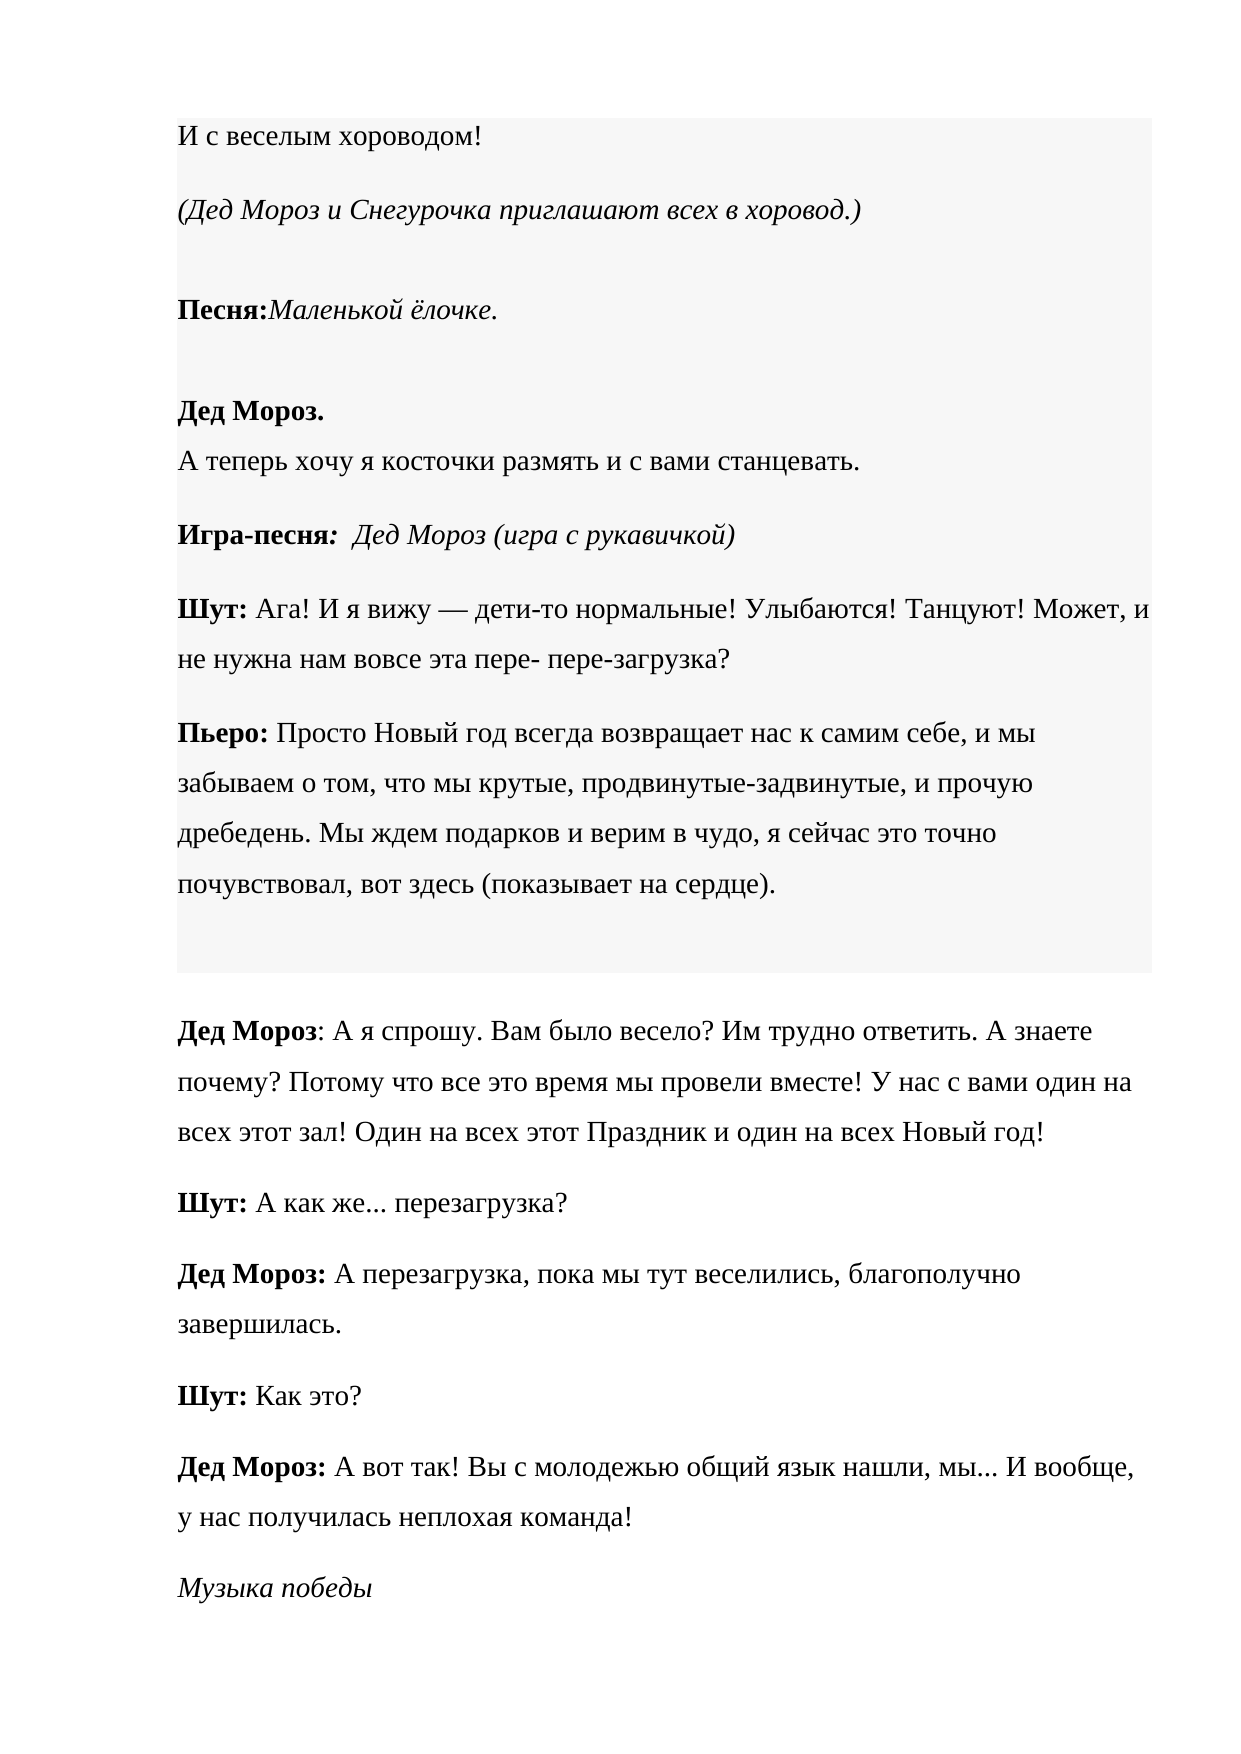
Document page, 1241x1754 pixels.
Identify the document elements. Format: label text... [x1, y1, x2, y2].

text (Дед Мороз и Снегурочка приглашают всех в хоровод.) [177, 192, 1152, 225]
text Дед Мороз. [177, 393, 1152, 427]
text Пьеро: Просто Новый год всегда возвращает нас к самим себе, и мы забываем о том, что мы крутые, продвинутые-задвинутые, и прочую дребедень. Мы ждем подарков и верим в чудо, я сейчас это точно почувствовал, вот здесь (показывает на сердце). [177, 715, 1152, 899]
text Дед Мороз: А я спрошу. Вам было весело? Им трудно ответить. А знаете почему? Потому что все это время мы провели вместе! У нас с вами один на всех этот зал! Один на всех этот Праздник и один на всех Новый год! [177, 1013, 1152, 1148]
text Дед Мороз: А перезагрузка, пока мы тут веселились, благополучно завершилась. [177, 1256, 1152, 1340]
text И с веселым хороводом! [177, 118, 1152, 152]
text Музыка победы [177, 1570, 1152, 1604]
text Шут: А как же... перезагрузка? [177, 1185, 1152, 1219]
text Песня:Маленькой ёлочке. [177, 292, 1152, 326]
text А теперь хочу я косточки размять и с вами станцевать. [177, 443, 1152, 477]
text Шут: Как это? [177, 1378, 1152, 1411]
text Дед Мороз: А вот так! Вы с молодежью общий язык нашли, мы... И вообще, у нас получилась неплохая команда! [177, 1449, 1152, 1533]
text Шут: Ага! И я вижу — дети-то нормальные! Улыбаются! Танцуют! Может, и не нужна нам вовсе эта пере- пере-загрузка? [177, 591, 1152, 675]
text Игра-песня: Дед Мороз (игра с рукавичкой) [177, 517, 1152, 551]
